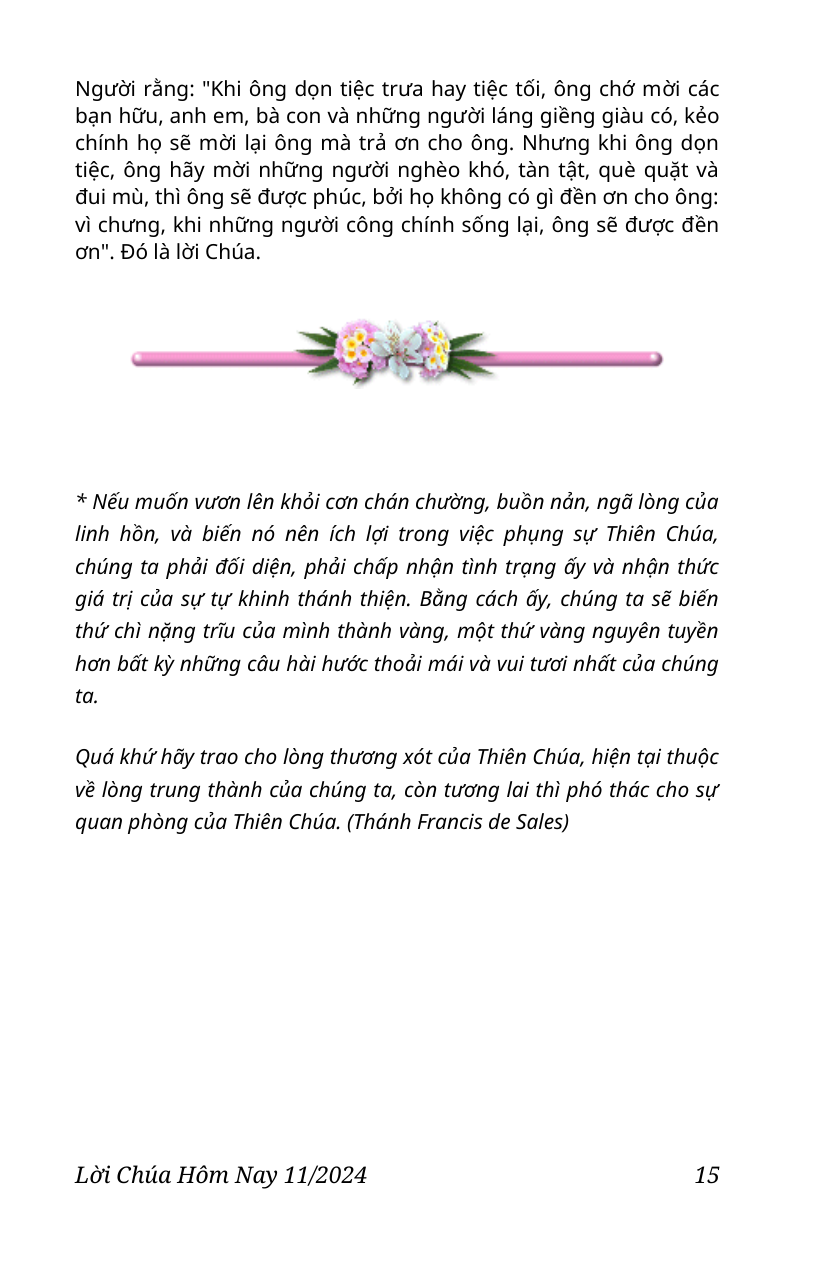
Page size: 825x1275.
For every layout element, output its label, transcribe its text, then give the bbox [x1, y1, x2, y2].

text * Nếu muốn vươn lên khỏi cơn chán chường, buồn nản, ngã lòng của linh hồn, và biến nó nên ích lợi trong việc phụng sự Thiên Chúa, chúng ta phải đối diện, phải chấp nhận tình trạng ấy và nhận thức giá trị của sự tự khinh thánh thiện. Bằng cách ấy, chúng ta sẽ biến thứ chì nặng trĩu của mình thành vàng, một thứ vàng nguyên tuyền hơn bất kỳ những câu hài hước thoải mái và vui tươi nhất của chúng ta. [75, 483, 720, 709]
text Quá khứ hãy trao cho lòng thương xót của Thiên Chúa, hiện tại thuộc về lòng trung thành của chúng ta, còn tương lai thì phó thác cho sự quan phòng của Thiên Chúa. (Thánh Francis de Sales) [75, 739, 720, 836]
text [75, 75, 720, 264]
picture [128, 316, 667, 389]
